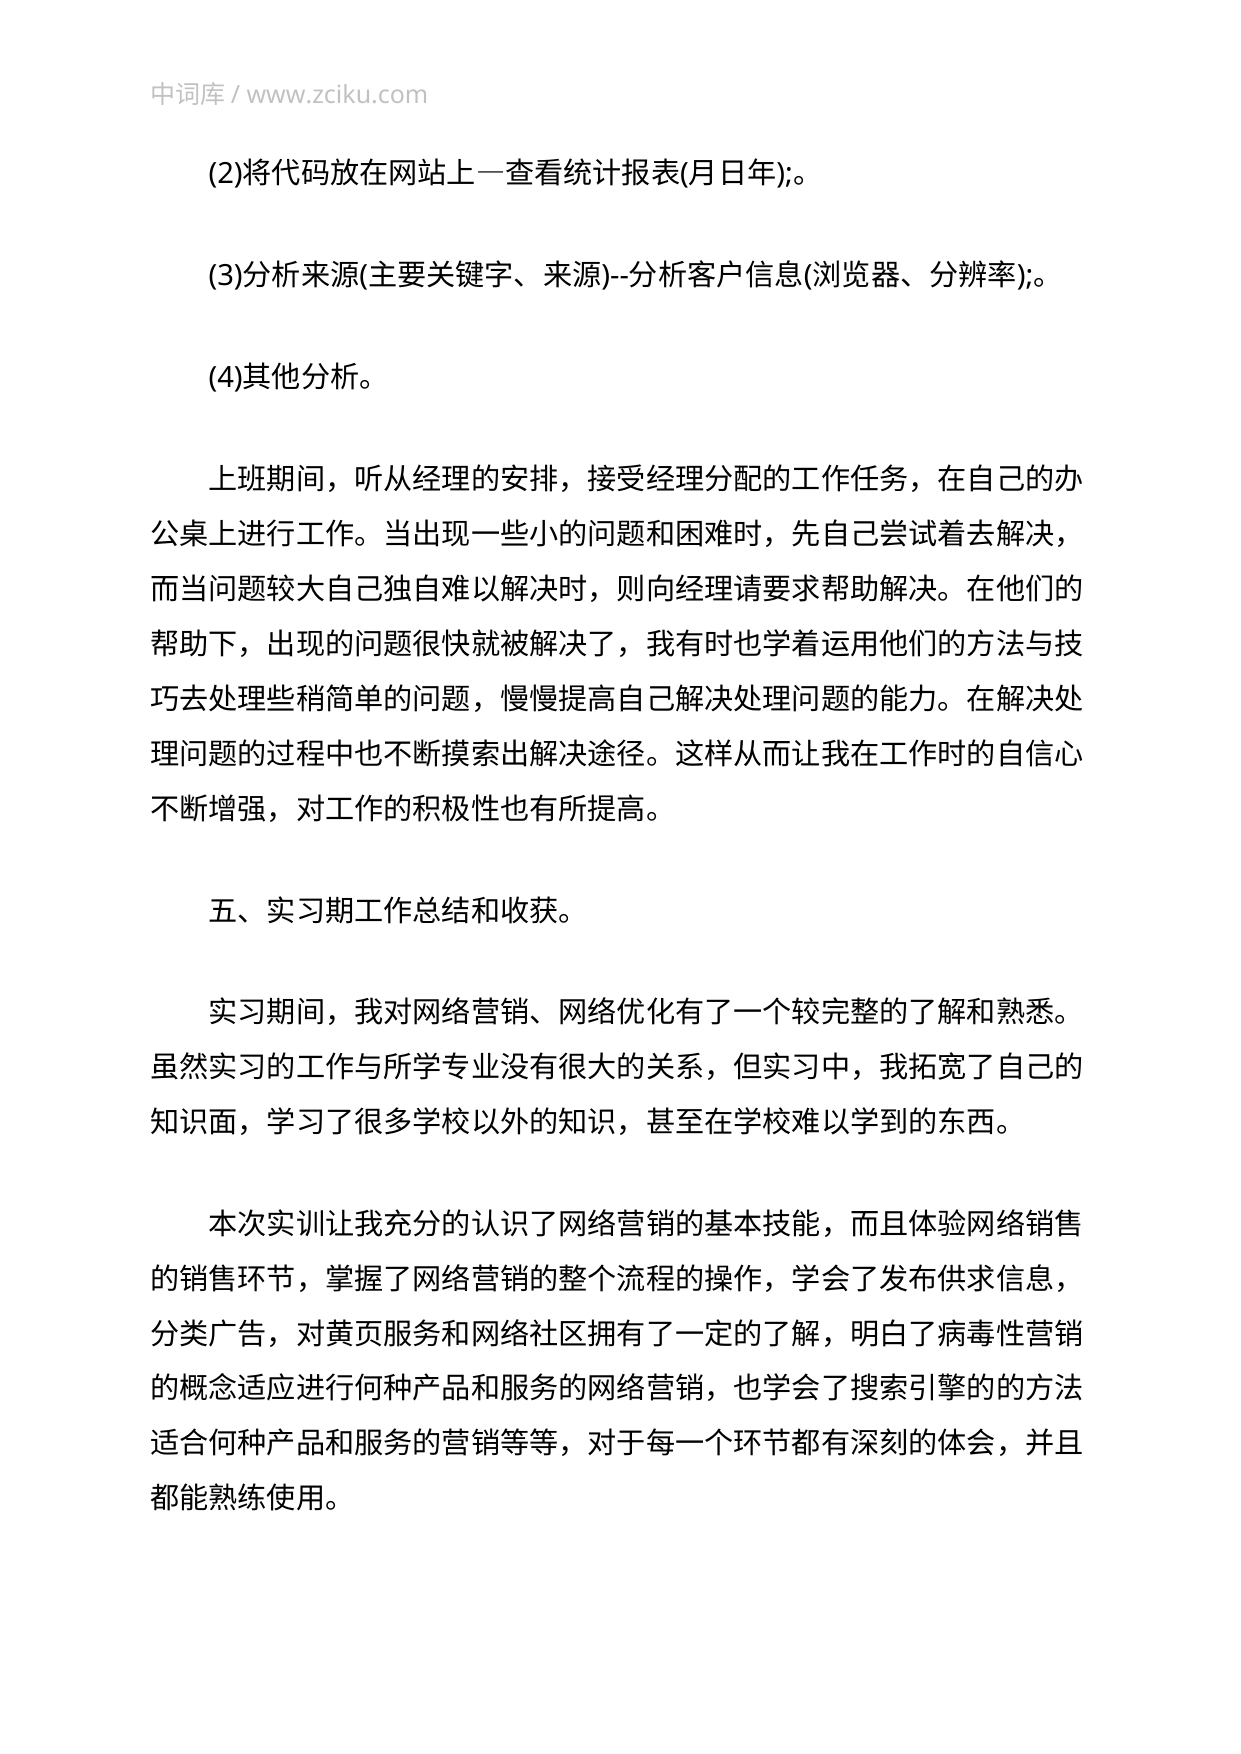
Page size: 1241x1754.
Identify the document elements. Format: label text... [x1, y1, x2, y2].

text 上班期间，听从经理的安排，接受经理分配的工作任务，在自己的办公桌上进行工作。当出现一些小的问题和困难时，先自己尝试着去解决，而当问题较大自己独自难以解决时，则向经理请要求帮助解决。在他们的帮助下，出现的问题很快就被解决了，我有时也学着运用他们的方法与技巧去处理些稍简单的问题，慢慢提高自己解决处理问题的能力。在解决处理问题的过程中也不断摸索出解决途径。这样从而让我在工作时的自信心不断增强，对工作的积极性也有所提高。 [150, 456, 1090, 828]
text (3)分析来源(主要关键字、来源)--分析客户信息(浏览器、分辨率);。 [150, 252, 1090, 294]
text 本次实训让我充分的认识了网络营销的基本技能，而且体验网络销售的销售环节，掌握了网络营销的整个流程的操作，学会了发布供求信息，分类广告，对黄页服务和网络社区拥有了一定的了解，明白了病毒性营销的概念适应进行何种产品和服务的网络营销，也学会了搜索引擎的的方法适合何种产品和服务的营销等等，对于每一个环节都有深刻的体会，并且都能熟练使用。 [150, 1200, 1090, 1517]
text (2)将代码放在网站上—查看统计报表(月日年);。 [150, 150, 1090, 192]
text (4)其他分析。 [150, 354, 1090, 396]
text 实习期间，我对网络营销、网络优化有了一个较完整的了解和熟悉。虽然实习的工作与所学专业没有很大的关系，但实习中，我拓宽了自己的知识面，学习了很多学校以外的知识，甚至在学校难以学到的东西。 [150, 989, 1090, 1141]
text 五、实习期工作总结和收获。 [150, 887, 1090, 929]
